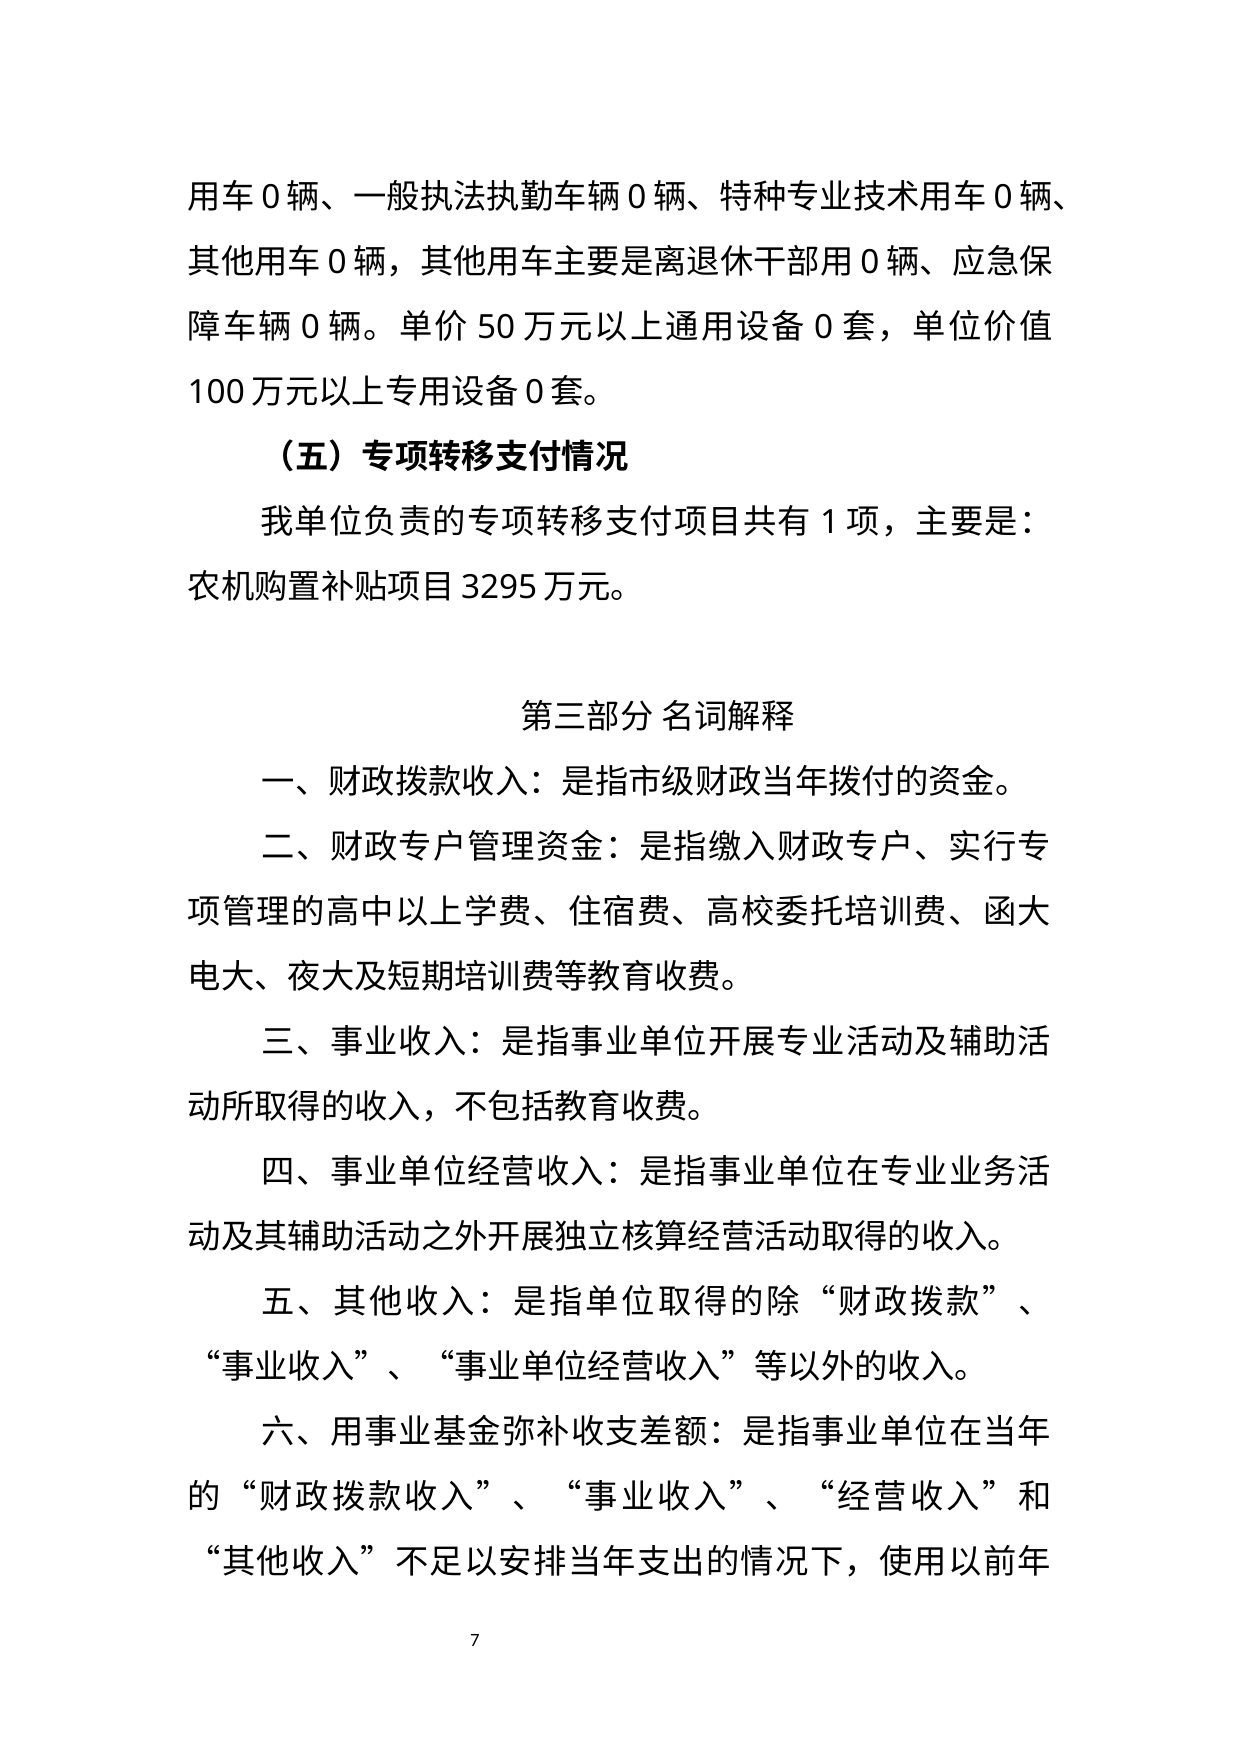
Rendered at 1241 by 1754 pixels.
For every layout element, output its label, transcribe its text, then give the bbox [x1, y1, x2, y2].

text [187, 1397, 1053, 1592]
text 一、财政拨款收入：是指市级财政当年拨付的资金。 [187, 747, 1053, 812]
text 第三部分 名词解释 [187, 682, 1053, 747]
text 四、事业单位经营收入：是指事业单位在专业业务活动及其辅助活动之外开展独立核算经营活动取得的收入。 [187, 1137, 1053, 1267]
text 我单位负责的专项转移支付项目共有1项，主要是： 农机购置补贴项目3295万元。 [187, 487, 1053, 617]
text 三、事业收入：是指事业单位开展专业活动及辅助活动所取得的收入，不包括教育收费。 [187, 1007, 1053, 1137]
text 二、财政专户管理资金：是指缴入财政专户、实行专项管理的高中以上学费、住宿费、高校委托培训费、函大、电大、夜大及短期培训费等教育收费。 [187, 812, 1053, 1007]
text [187, 162, 1053, 422]
text 五、其他收入：是指单位取得的除“财政拨款”、“事业收入”、“事业单位经营收入”等以外的收入。 [187, 1267, 1053, 1397]
text （五）专项转移支付情况 [187, 422, 1053, 487]
